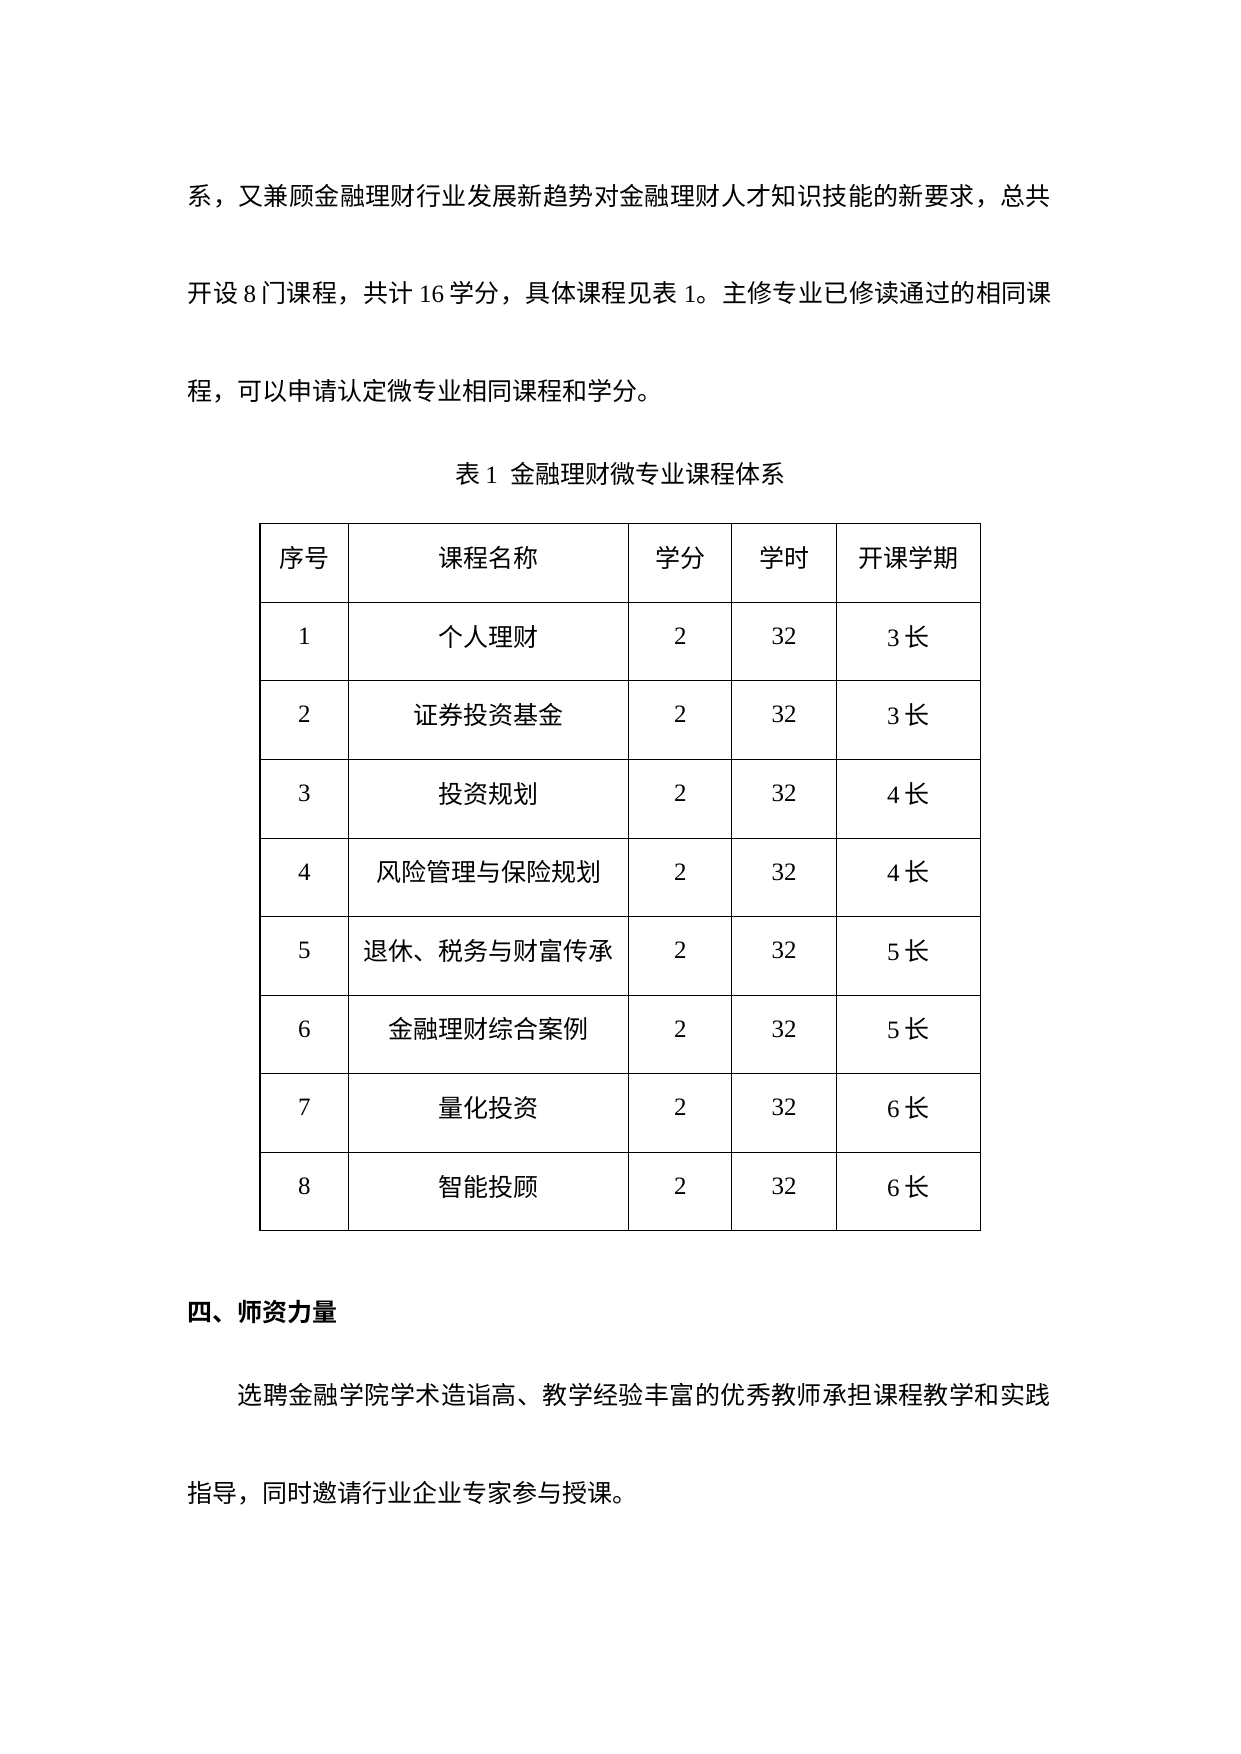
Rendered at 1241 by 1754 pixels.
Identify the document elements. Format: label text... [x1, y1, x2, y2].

table_cell 2 [629, 1074, 731, 1152]
table_cell 2 [629, 996, 731, 1073]
table_header 学分 [629, 524, 731, 602]
table_cell 5长 [837, 917, 980, 994]
table_cell 32 [732, 917, 836, 994]
table_cell 个人理财 [349, 603, 628, 680]
table_cell 3长 [837, 681, 980, 759]
table_cell 2 [629, 839, 731, 916]
table_cell 6 [261, 996, 348, 1073]
table_cell 32 [732, 996, 836, 1073]
table_cell 32 [732, 839, 836, 916]
table_cell 退休、税务与财富传承 [349, 917, 628, 994]
table_cell 6长 [837, 1153, 980, 1230]
table_header 学时 [732, 524, 836, 602]
table_header 序号 [261, 524, 348, 602]
table_cell 3 [261, 760, 348, 837]
table_cell 8 [261, 1153, 348, 1230]
table_cell 32 [732, 1074, 836, 1152]
table_cell 5长 [837, 996, 980, 1073]
table_cell 4长 [837, 760, 980, 837]
table_cell 证券投资基金 [349, 681, 628, 759]
table_cell 3长 [837, 603, 980, 680]
table_cell 32 [732, 760, 836, 837]
table_cell 6长 [837, 1074, 980, 1152]
table_cell 32 [732, 603, 836, 680]
table_cell 7 [261, 1074, 348, 1152]
text 选聘金融学院学术造诣高、教学经验丰富的优秀教师承担课程教学和实践指导，同时邀请行业企业专家参与授课。 [187, 1361, 1053, 1524]
table_cell 2 [629, 681, 731, 759]
table_cell 投资规划 [349, 760, 628, 837]
table_cell 32 [732, 1153, 836, 1230]
table_cell 4 [261, 839, 348, 916]
table_cell 32 [732, 681, 836, 759]
table_cell 2 [261, 681, 348, 759]
text 四、师资力量 [187, 1278, 1053, 1343]
table_header 课程名称 [349, 524, 628, 602]
table_cell 1 [261, 603, 348, 680]
table_cell 金融理财综合案例 [349, 996, 628, 1073]
table_cell 量化投资 [349, 1074, 628, 1152]
table_cell 2 [629, 760, 731, 837]
table_cell 5 [261, 917, 348, 994]
table_cell 2 [629, 603, 731, 680]
table_cell 2 [629, 917, 731, 994]
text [187, 162, 1053, 422]
table_cell 风险管理与保险规划 [349, 839, 628, 916]
table_cell 4长 [837, 839, 980, 916]
text 表1 金融理财微专业课程体系 [187, 440, 1053, 505]
table_cell 2 [629, 1153, 731, 1230]
table_header 开课学期 [837, 524, 980, 602]
table_cell 智能投顾 [349, 1153, 628, 1230]
